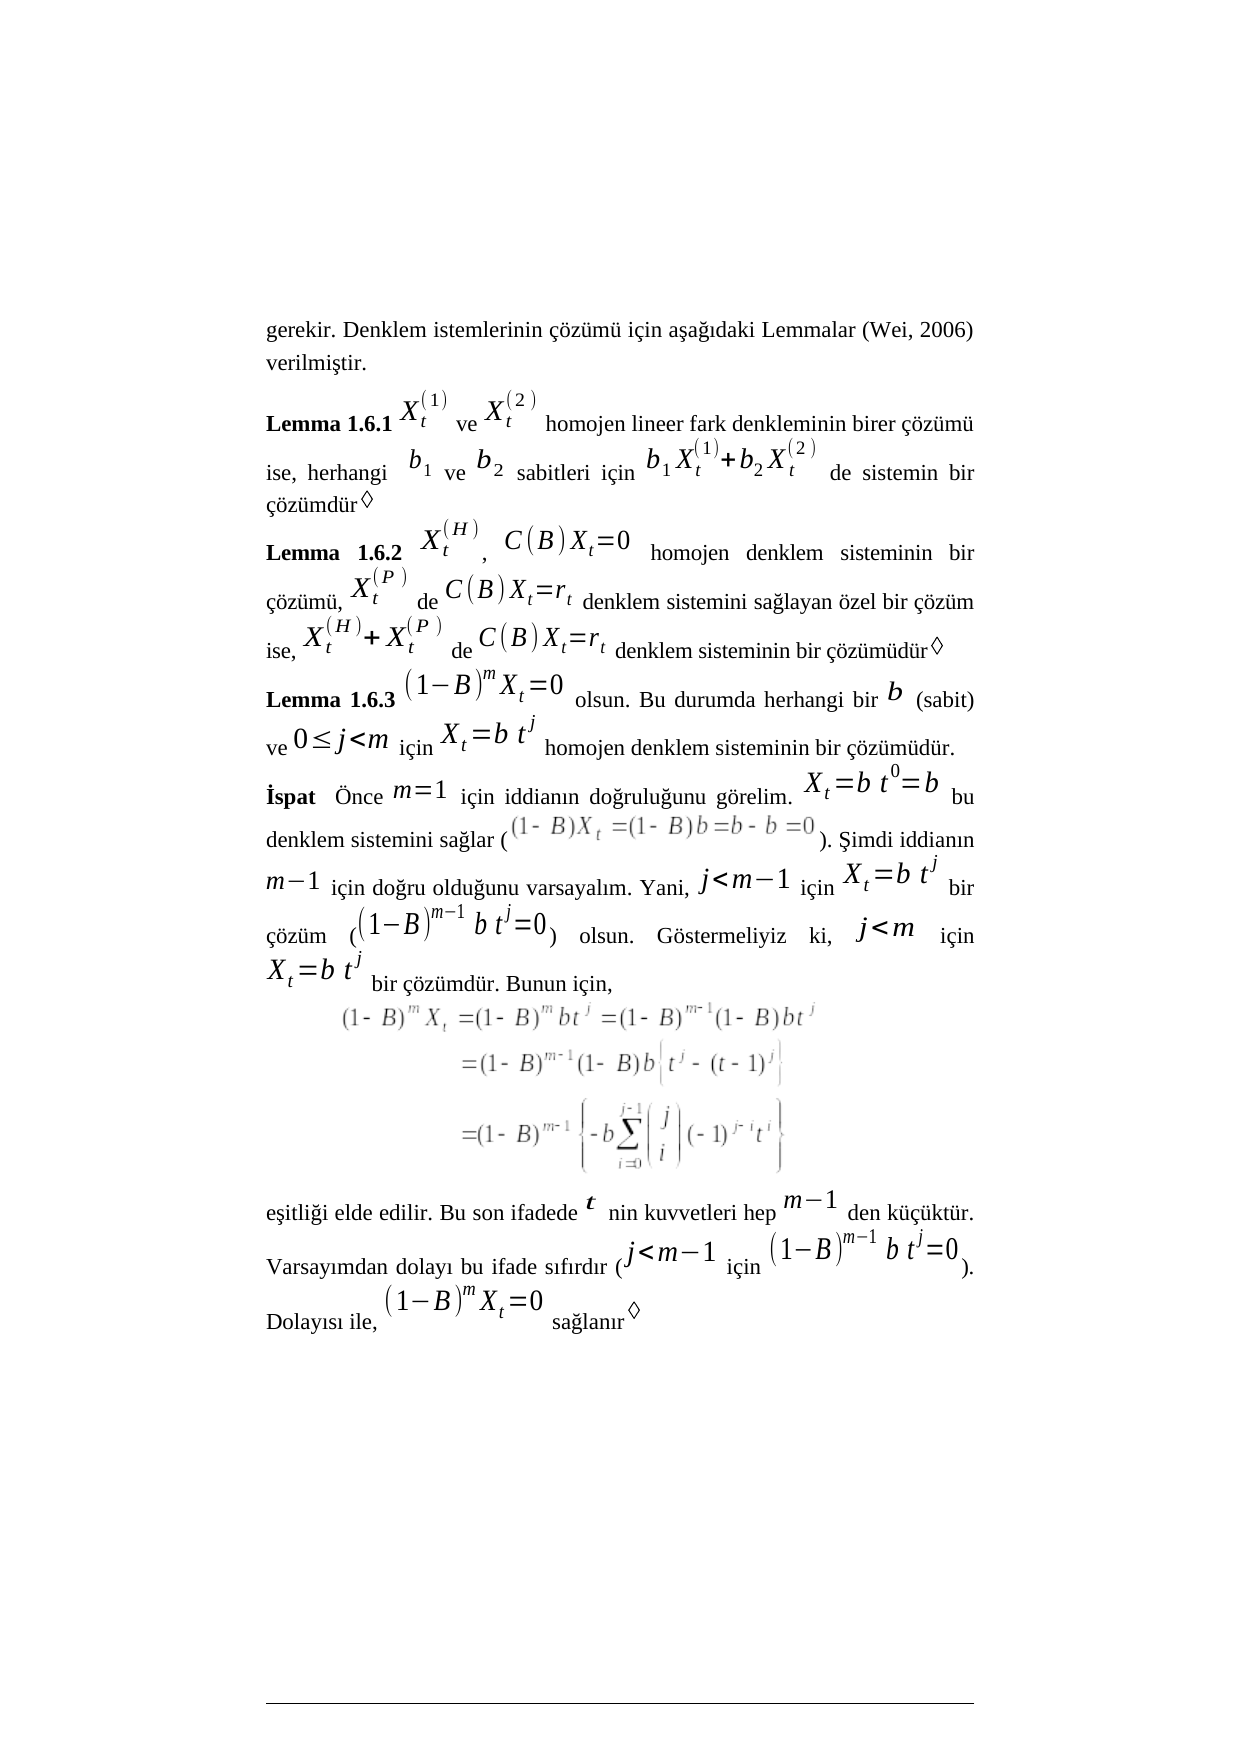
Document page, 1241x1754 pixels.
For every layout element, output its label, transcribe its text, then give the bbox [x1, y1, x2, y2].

text Lemma 1.6.3 olsun. Bu durumda herhangi bir (sabit) ve için homojen denklem sisteminin bir çözümüdür. [266, 663, 974, 761]
text Lemma 1.6.2 , homojen denklem sisteminin bir çözümü, de denklem sistemini sağlayan özel bir çözüm ise, de denklem sisteminin bir çözümüdür [266, 517, 974, 663]
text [266, 316, 974, 375]
text İspat Önce için iddianın doğruluğunu görelim. bu denklem sistemini sağlar (). Şimdi iddianın için doğru olduğunu varsayalım. Yani, için bir çözüm () olsun. Göstermeliyiz ki, için bir çözümdür. Bunun için, [266, 761, 974, 997]
text Lemma 1.6.1 ve homojen lineer fark denkleminin birer çözümü ise, herhangi ve sabitleri için de sistemin bir çözümdür [266, 388, 974, 517]
text eşitliği elde edilir. Bu son ifadede nin kuvvetleri hep den küçüktür. Varsayımdan dolayı bu ifade sıfırdır ( için ). Dolayısı ile, sağlanır [266, 1185, 974, 1334]
